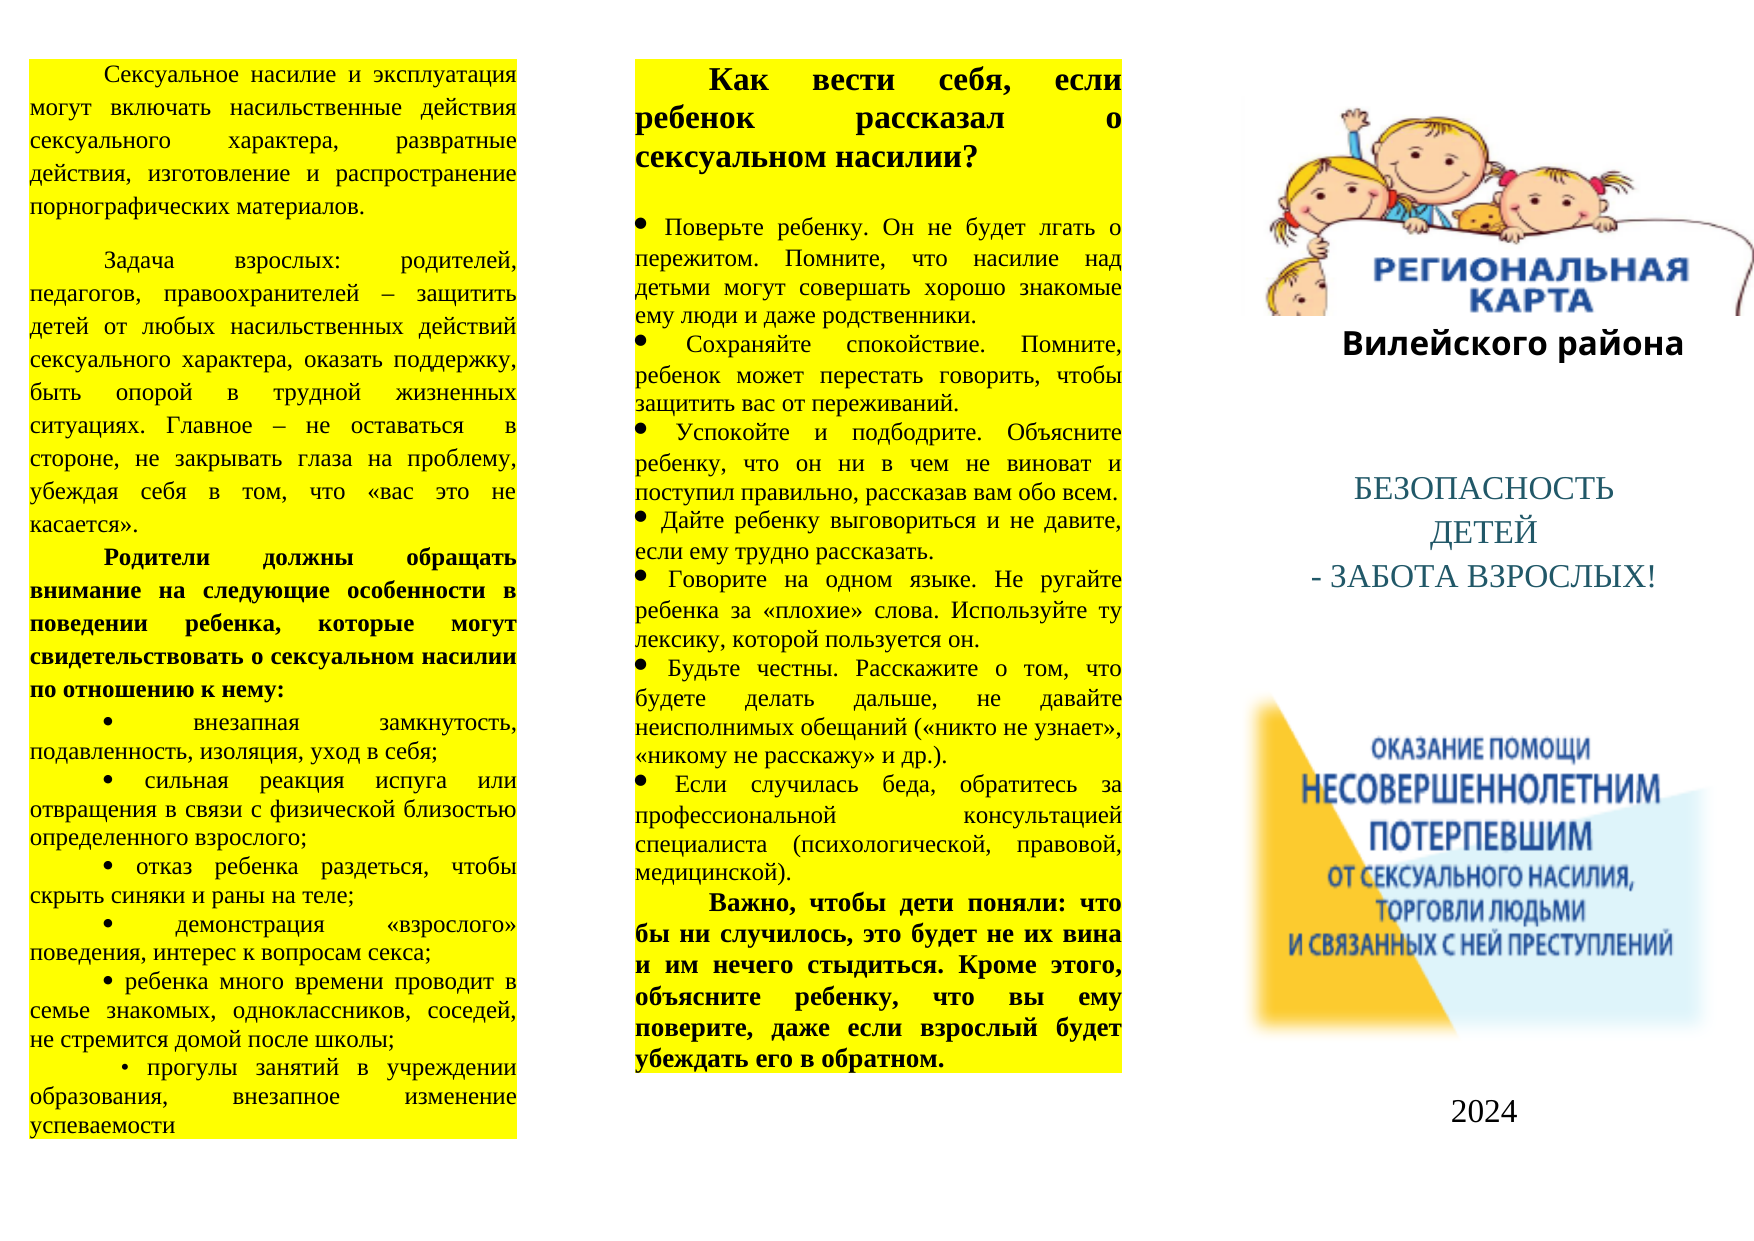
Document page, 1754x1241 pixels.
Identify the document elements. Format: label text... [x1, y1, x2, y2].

text - ЗАБОТА ВЗРОСЛЫХ! [1240, 556, 1728, 595]
text Говорите на одном языке. Не ругайте ребенка за «плохие» слова. Используйте ту лексику, которой пользуется он. [635, 564, 1122, 653]
text Поверьте ребенку. Он не будет лгать о пережитом. Помните, что насилие над детьми могут совершать хорошо знакомые ему люди и даже родственники. [635, 212, 1122, 329]
text БЕЗОПАСНОСТЬ [1240, 468, 1728, 507]
text сильная реакция испуга или отвращения в связи с физической близостью определенного взрослого; [29, 765, 517, 851]
picture [1270, 718, 1690, 1014]
text Важно, чтобы дети поняли: что бы ни случилось, это будет не их вина и им нечего стыдиться. Кроме этого, объясните ребенку, что вы ему поверите, даже если взрослый будет убеждать его в обратном. [635, 886, 1122, 1073]
text 2024 [1240, 1091, 1728, 1129]
text ДЕТЕЙ [1240, 512, 1728, 551]
text Задача взрослых: родителей, педагогов, правоохранителей – защитить детей от любых насильственных действий сексуального характера, оказать поддержку, быть опорой в трудной жизненных ситуациях. Главное – не оставаться в стороне, не закрывать глаза на проблему, убеждая себя в том, что «вас это не касается». [29, 245, 517, 538]
text • прогулы занятий в учреждении образования, внезапное изменение успеваемости [29, 1052, 517, 1139]
text ребенка много времени проводит в семье знакомых, одноклассников, соседей, не стремится домой после школы; [29, 966, 517, 1052]
picture [1240, 59, 1754, 316]
text Родители должны обращать внимание на следующие особенности в поведении ребенка, которые могут свидетельствовать о сексуальном насилии по отношению к нему: [29, 542, 517, 703]
text отказ ребенка раздеться, чтобы скрыть синяки и раны на теле; [29, 851, 517, 909]
text Вилейского района [1240, 320, 1728, 365]
text Если случилась беда, обратитесь за профессиональной консультацией специалиста (психологической, правовой, медицинской). [635, 769, 1122, 886]
text демонстрация «взрослого» поведения, интерес к вопросам секса; [29, 909, 517, 966]
text Дайте ребенку выговориться и не давите, если ему трудно рассказать. [635, 505, 1122, 564]
text Как вести себя, если ребенок рассказал о сексуальном насилии? [635, 59, 1122, 174]
text Будьте честны. Расскажите о том, что будете делать дальше, не давайте неисполнимых обещаний («никто не узнает», «никому не расскажу» и др.). [635, 653, 1122, 769]
text внезапная замкнутость, подавленность, изоляция, уход в себя; [29, 707, 517, 765]
text Успокойте и подбодрите. Объясните ребенку, что он ни в чем не виноват и поступил правильно, рассказав вам обо всем. [635, 417, 1122, 505]
text Сексуальное насилие и эксплуатация могут включать насильственные действия сексуального характера, развратные действия, изготовление и распространение порнографических материалов. [29, 59, 517, 220]
text Сохраняйте спокойствие. Помните, ребенок может перестать говорить, чтобы защитить вас от переживаний. [635, 329, 1122, 417]
